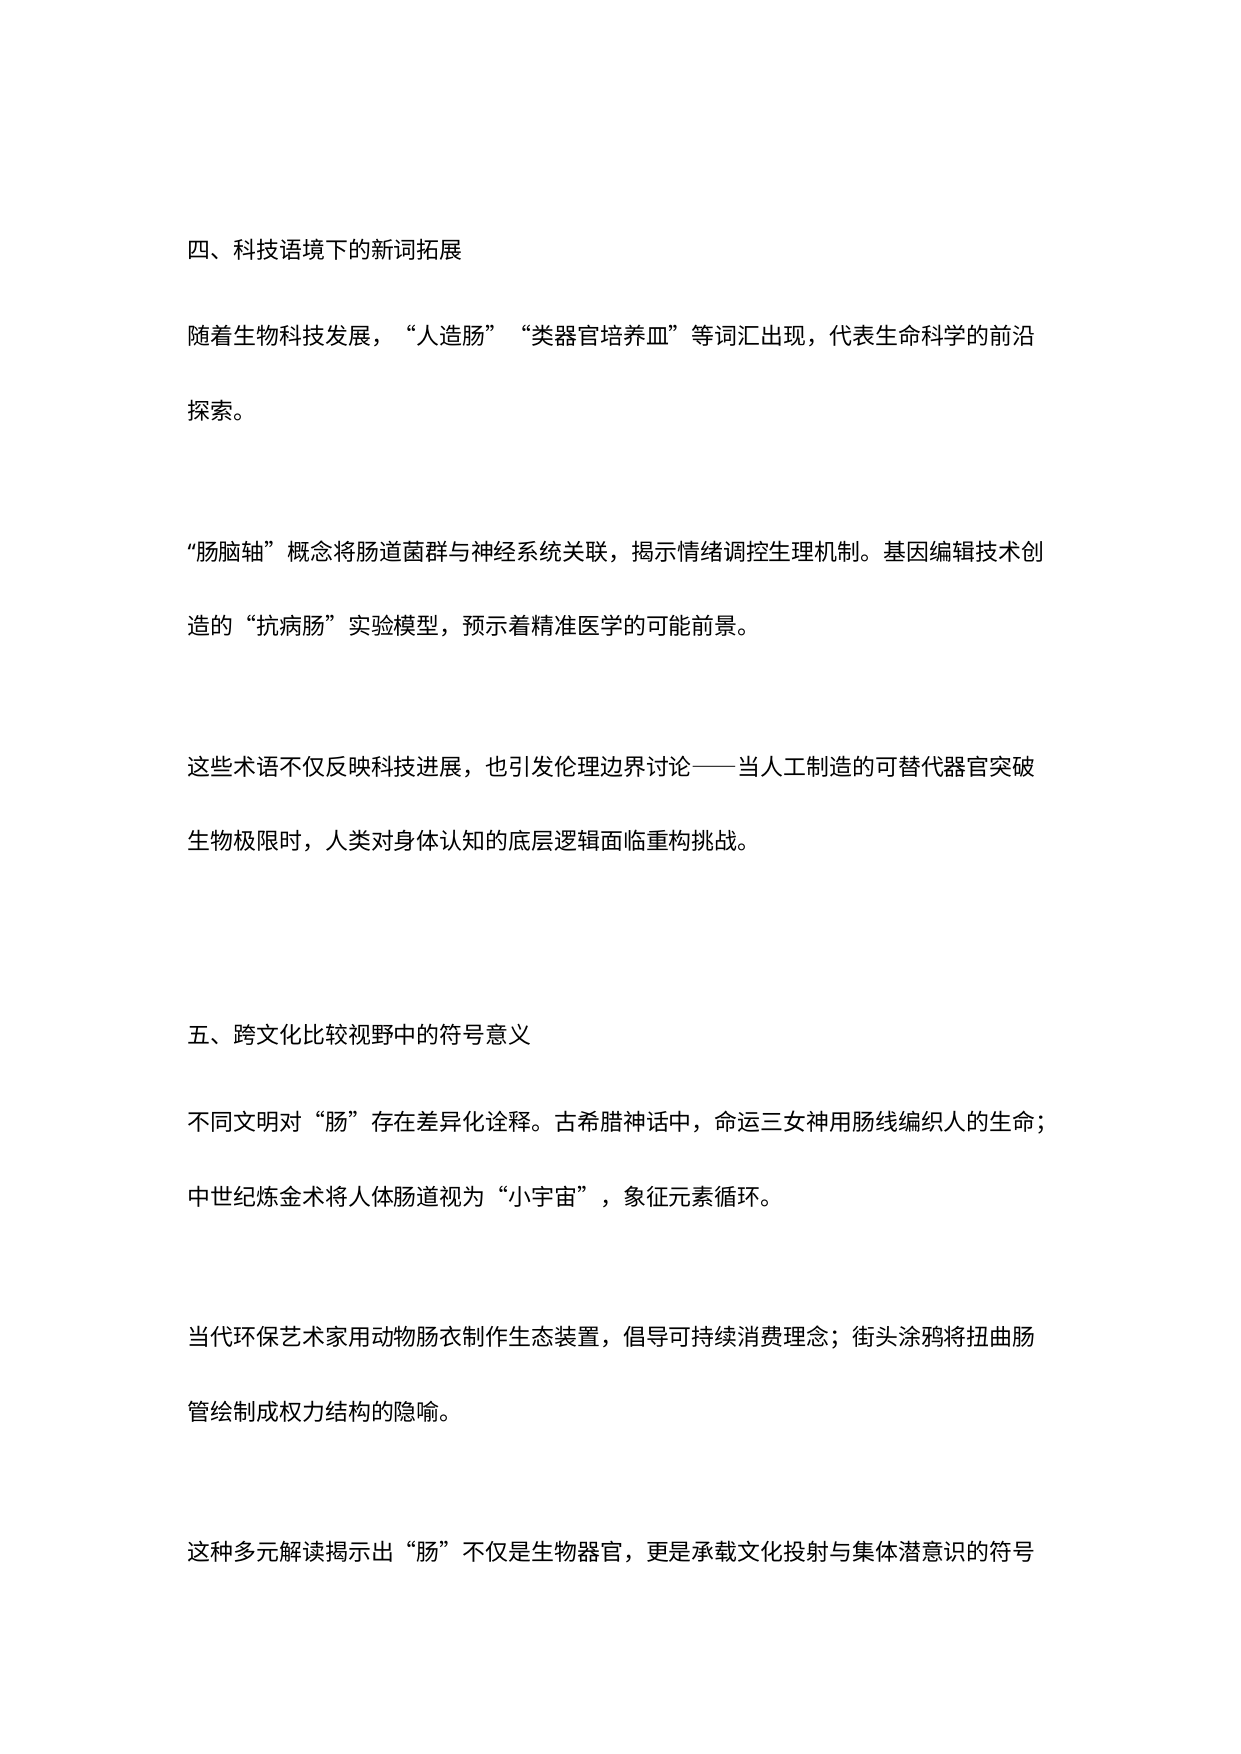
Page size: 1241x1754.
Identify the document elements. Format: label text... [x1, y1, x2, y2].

text 随着生物科技发展，“人造肠”“类器官培养皿”等词汇出现，代表生命科学的前沿探索。 [187, 302, 1053, 442]
text 当代环保艺术家用动物肠衣制作生态装置，倡导可持续消费理念；街头涂鸦将扭曲肠管绘制成权力结构的隐喻。 [187, 1303, 1053, 1443]
text 这些术语不仅反映科技进展，也引发伦理边界讨论——当人工制造的可替代器官突破生物极限时，人类对身体认知的底层逻辑面临重构挑战。 [187, 733, 1053, 872]
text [187, 1518, 1053, 1583]
text “肠脑轴”概念将肠道菌群与神经系统关联，揭示情绪调控生理机制。基因编辑技术创造的“抗病肠”实验模型，预示着精准医学的可能前景。 [187, 517, 1053, 657]
text 五、跨文化比较视野中的符号意义 [187, 1002, 1053, 1067]
text 不同文明对“肠”存在差异化诠释。古希腊神话中，命运三女神用肠线编织人的生命；中世纪炼金术将人体肠道视为“小宇宙”，象征元素循环。 [187, 1088, 1053, 1228]
text 四、科技语境下的新词拓展 [187, 216, 1053, 281]
